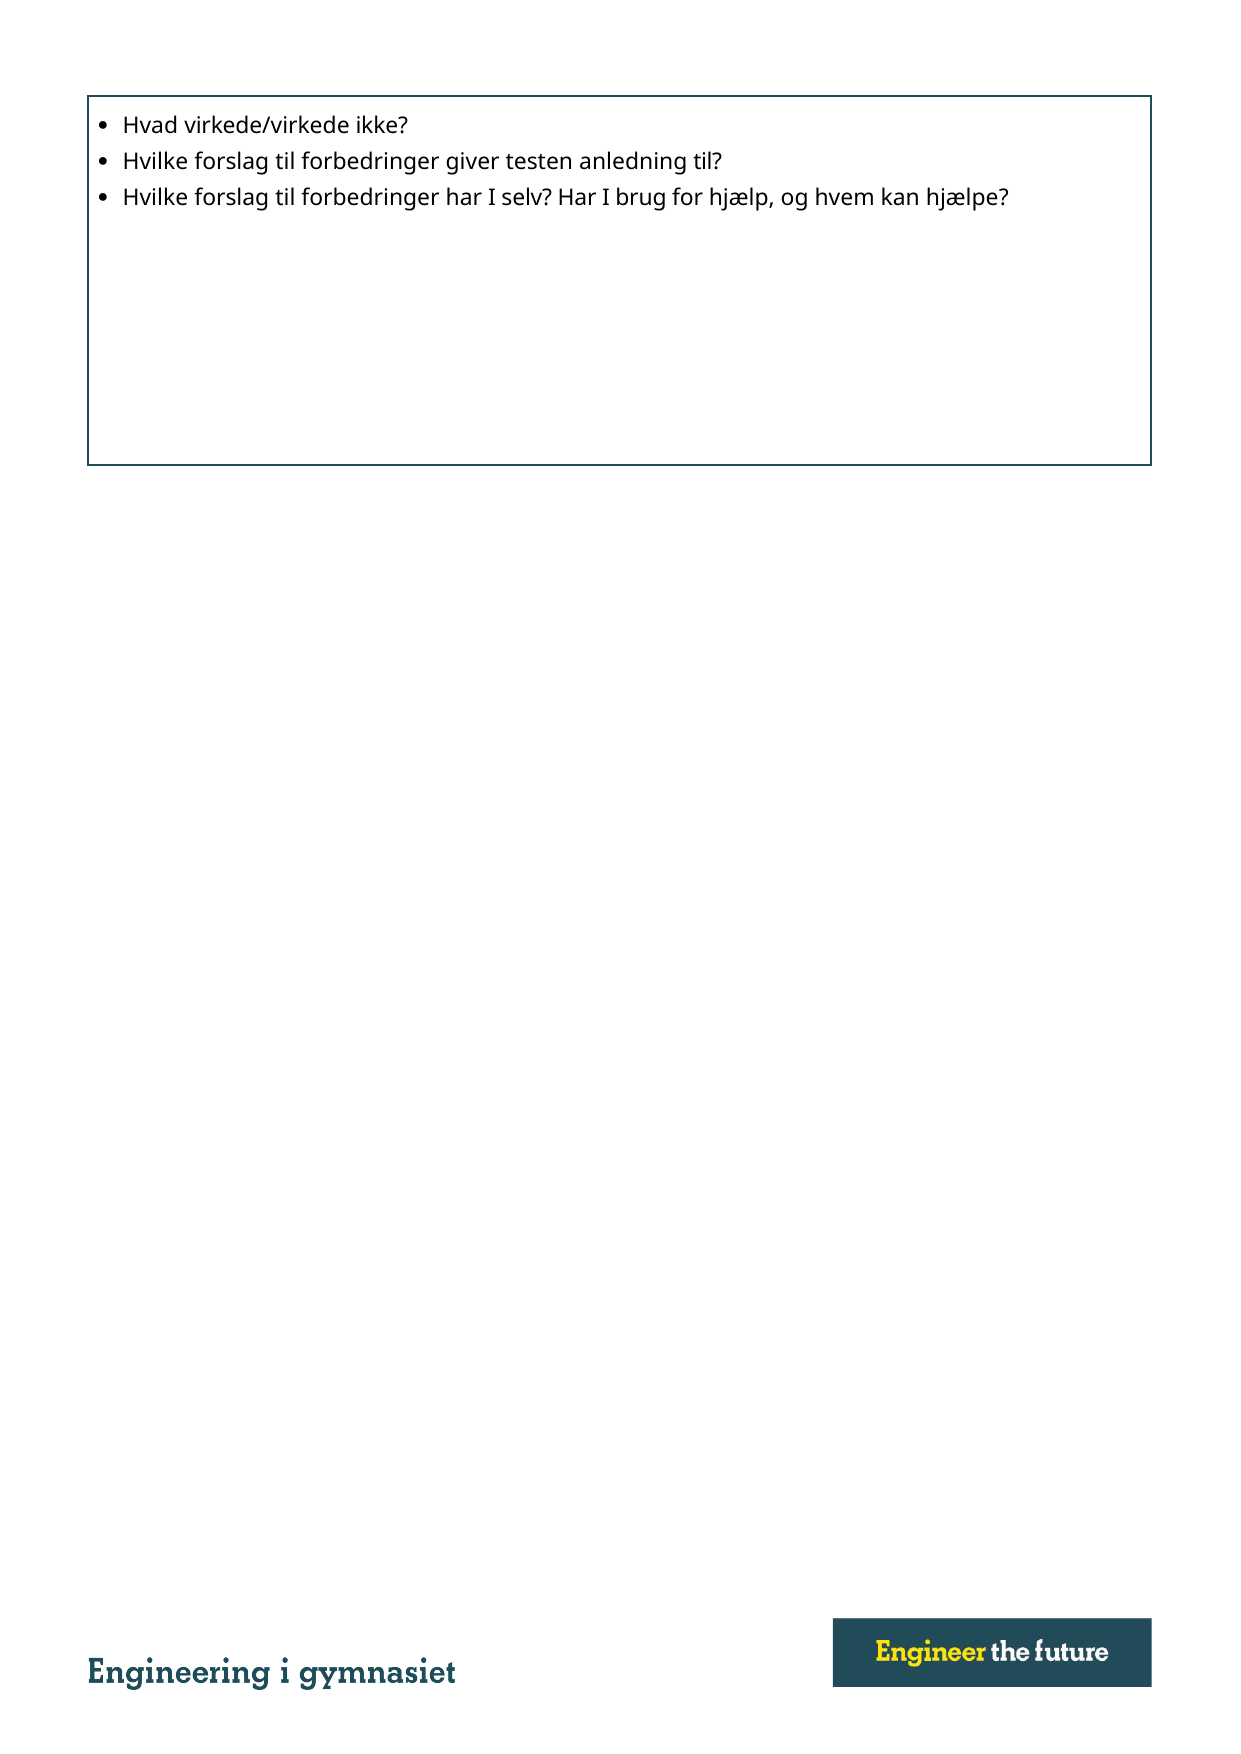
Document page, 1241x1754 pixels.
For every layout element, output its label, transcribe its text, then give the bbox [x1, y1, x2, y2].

table_header Hvad virkede/virkede ikke? Hvilke forslag til forbedringer giver testen anledning til? Hvilke forslag til forbedringer har I selv? Har I brug for hjælp, og hvem kan hjælpe? [89, 97, 1150, 464]
picture [832, 1618, 1152, 1687]
picture [88, 1657, 455, 1690]
